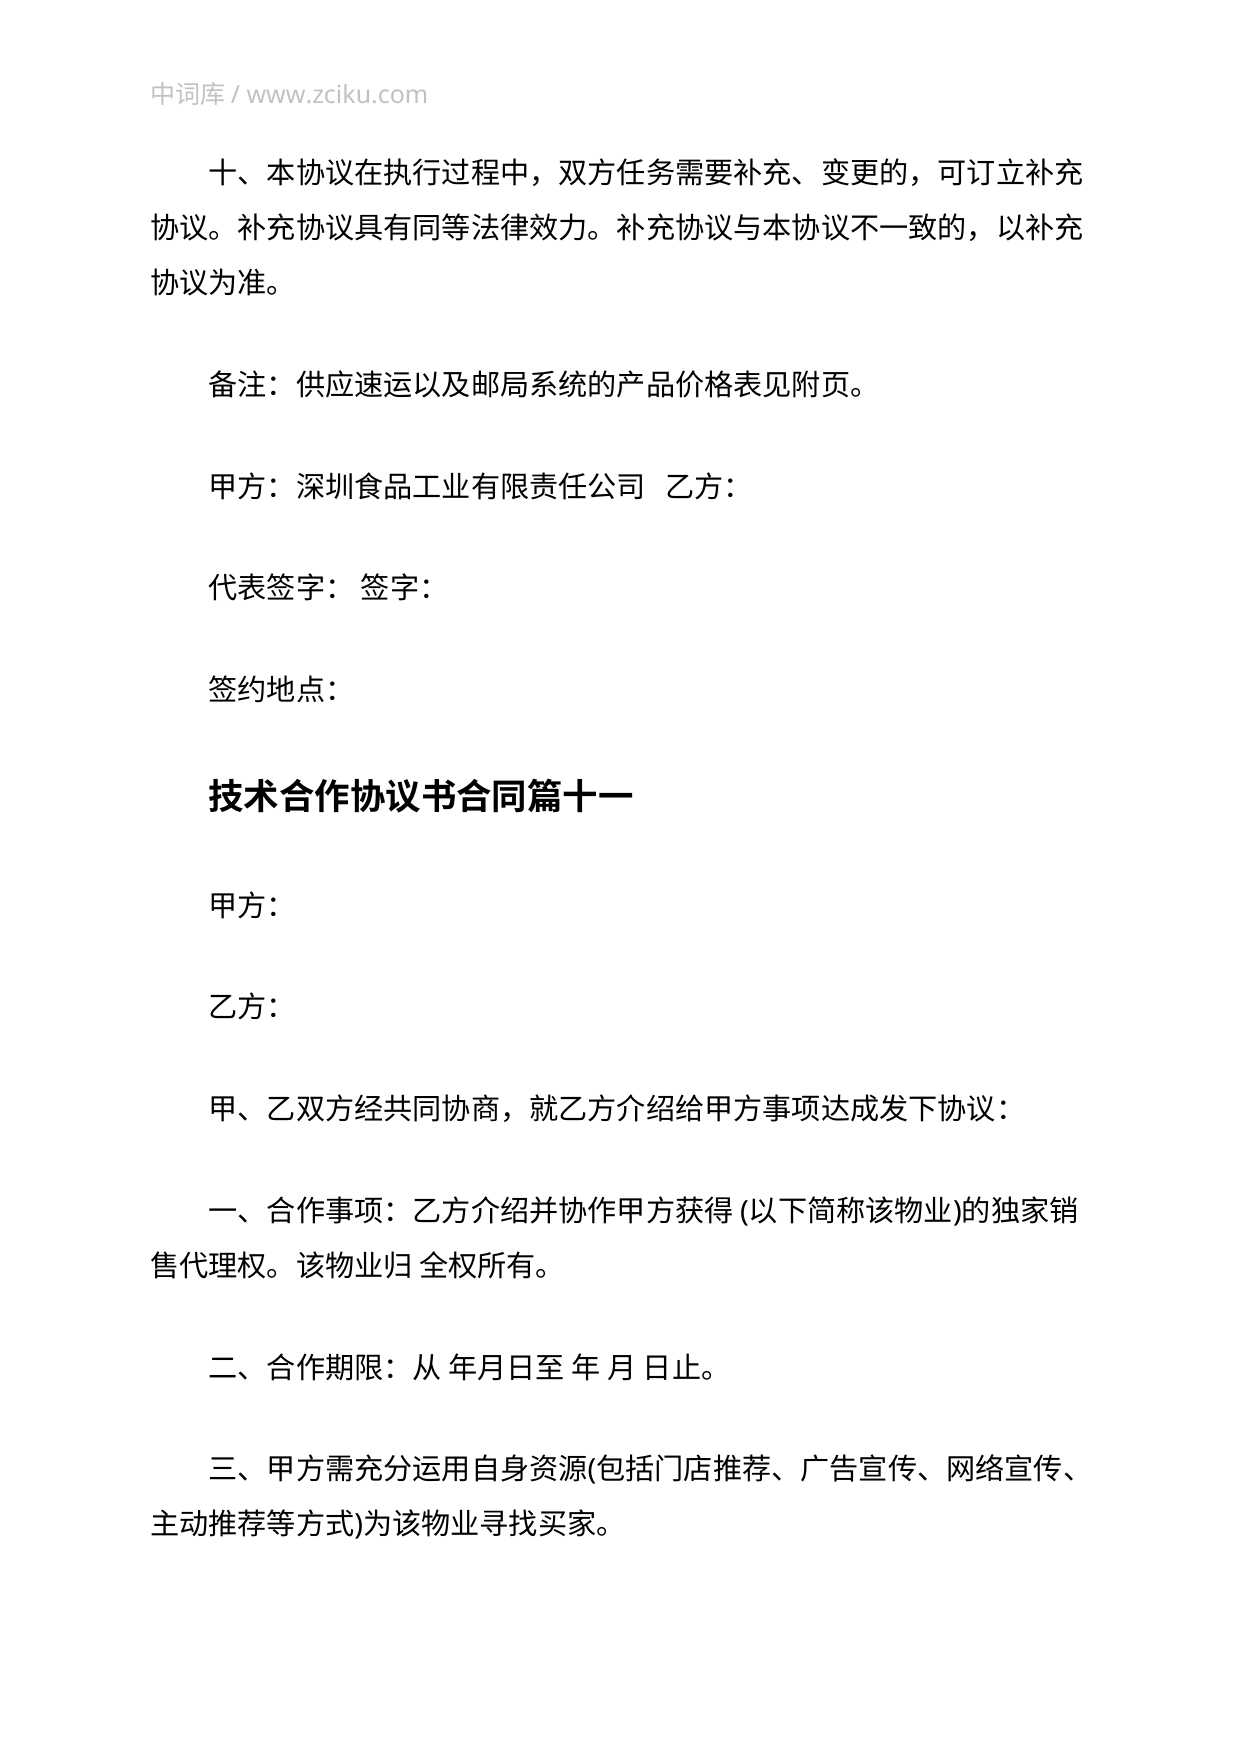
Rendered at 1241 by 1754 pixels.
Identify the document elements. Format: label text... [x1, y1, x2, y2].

text 甲方：深圳食品工业有限责任公司 乙方： [150, 463, 1090, 506]
text 甲方： [150, 882, 1090, 924]
text 乙方： [150, 984, 1090, 1026]
text 一、合作事项：乙方介绍并协作甲方获得 (以下简称该物业)的独家销售代理权。该物业归 全权所有。 [150, 1187, 1090, 1285]
text 十、本协议在执行过程中，双方任务需要补充、变更的，可订立补充协议。补充协议具有同等法律效力。补充协议与本协议不一致的，以补充协议为准。 [150, 150, 1090, 302]
text 代表签字： 签字： [150, 565, 1090, 607]
text 备注：供应速运以及邮局系统的产品价格表见附页。 [150, 362, 1090, 404]
text 技术合作协议书合同篇十一 [150, 769, 1090, 820]
text 二、合作期限：从 年月日至 年 月 日止。 [150, 1344, 1090, 1386]
text 三、甲方需充分运用自身资源(包括门店推荐、广告宣传、网络宣传、主动推荐等方式)为该物业寻找买家。 [150, 1446, 1090, 1543]
text 甲、乙双方经共同协商，就乙方介绍给甲方事项达成发下协议： [150, 1086, 1090, 1128]
text 签约地点： [150, 667, 1090, 709]
